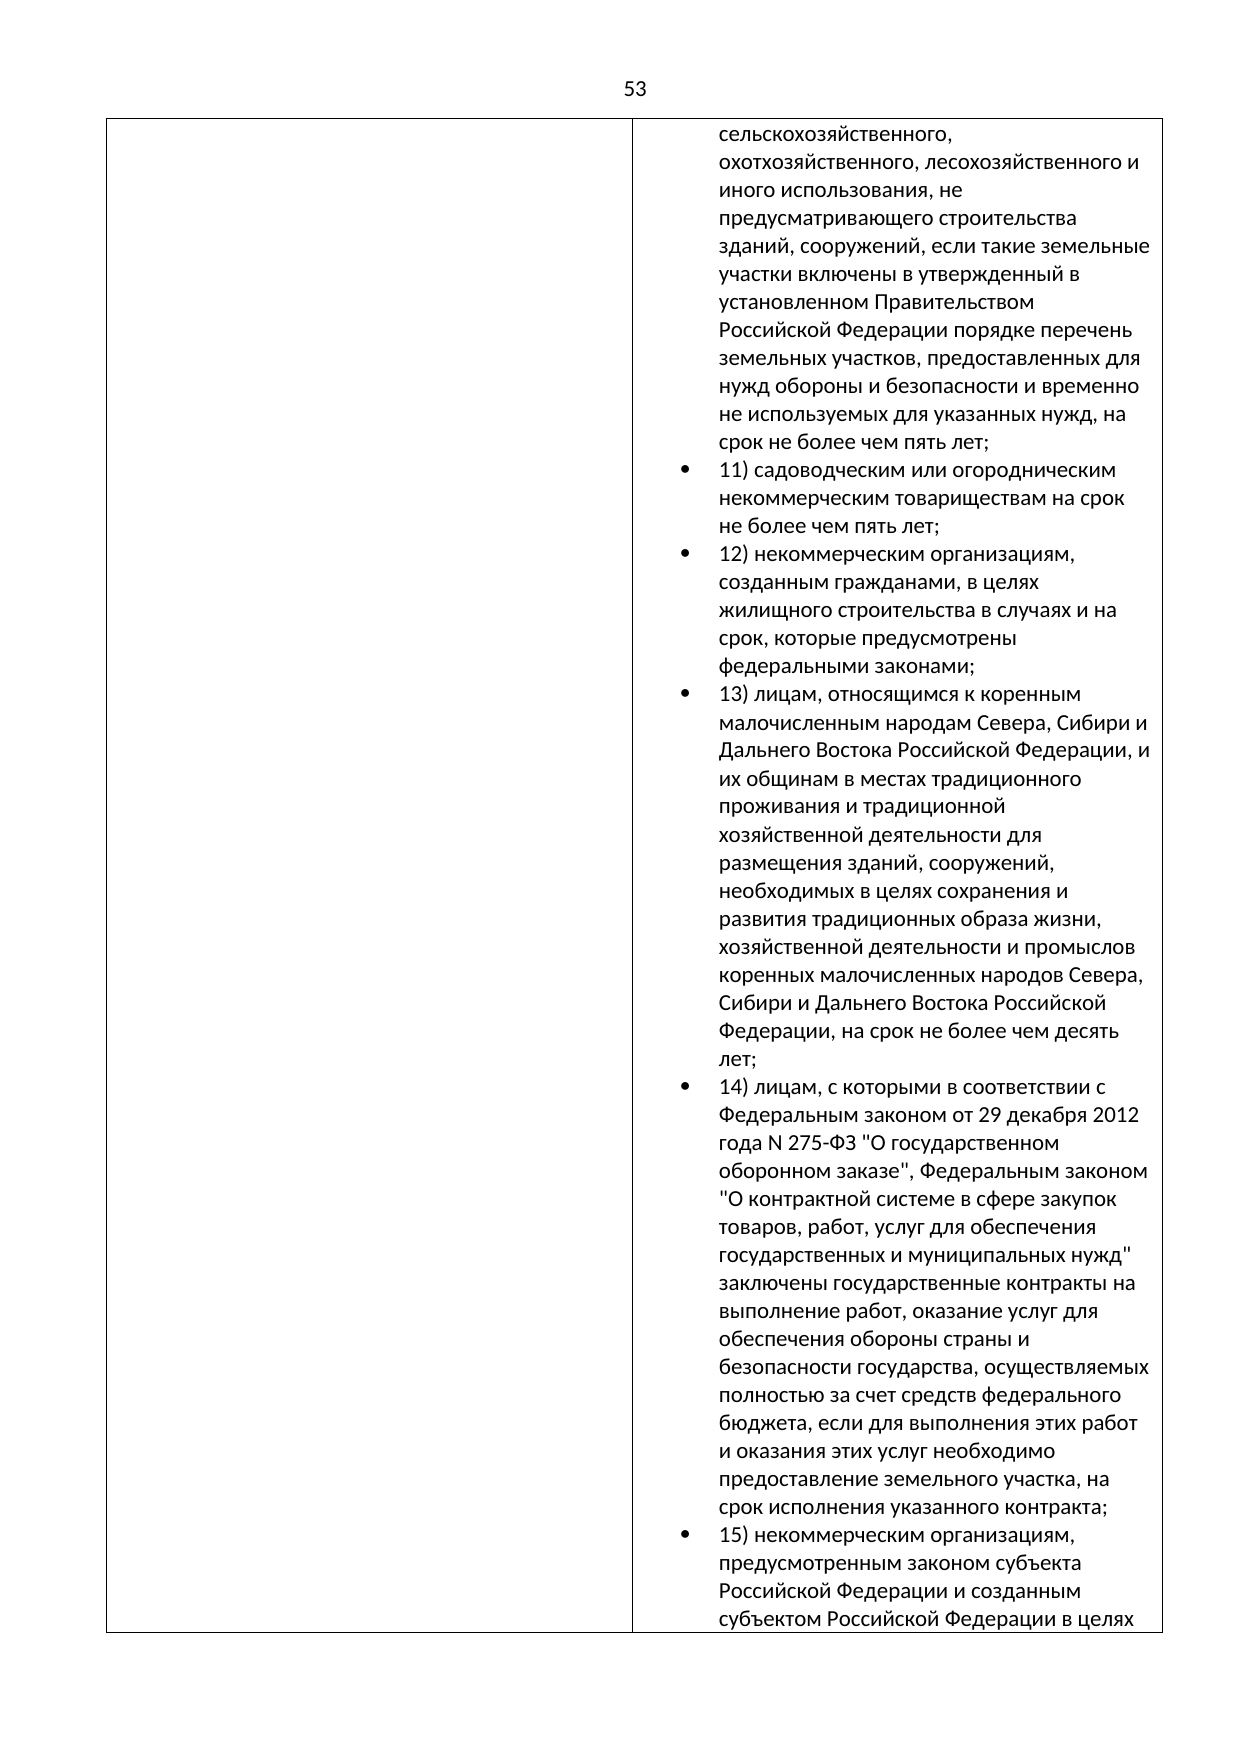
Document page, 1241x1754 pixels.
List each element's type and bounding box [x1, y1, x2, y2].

table_cell [633, 119, 1162, 1632]
table_cell [107, 119, 632, 1632]
